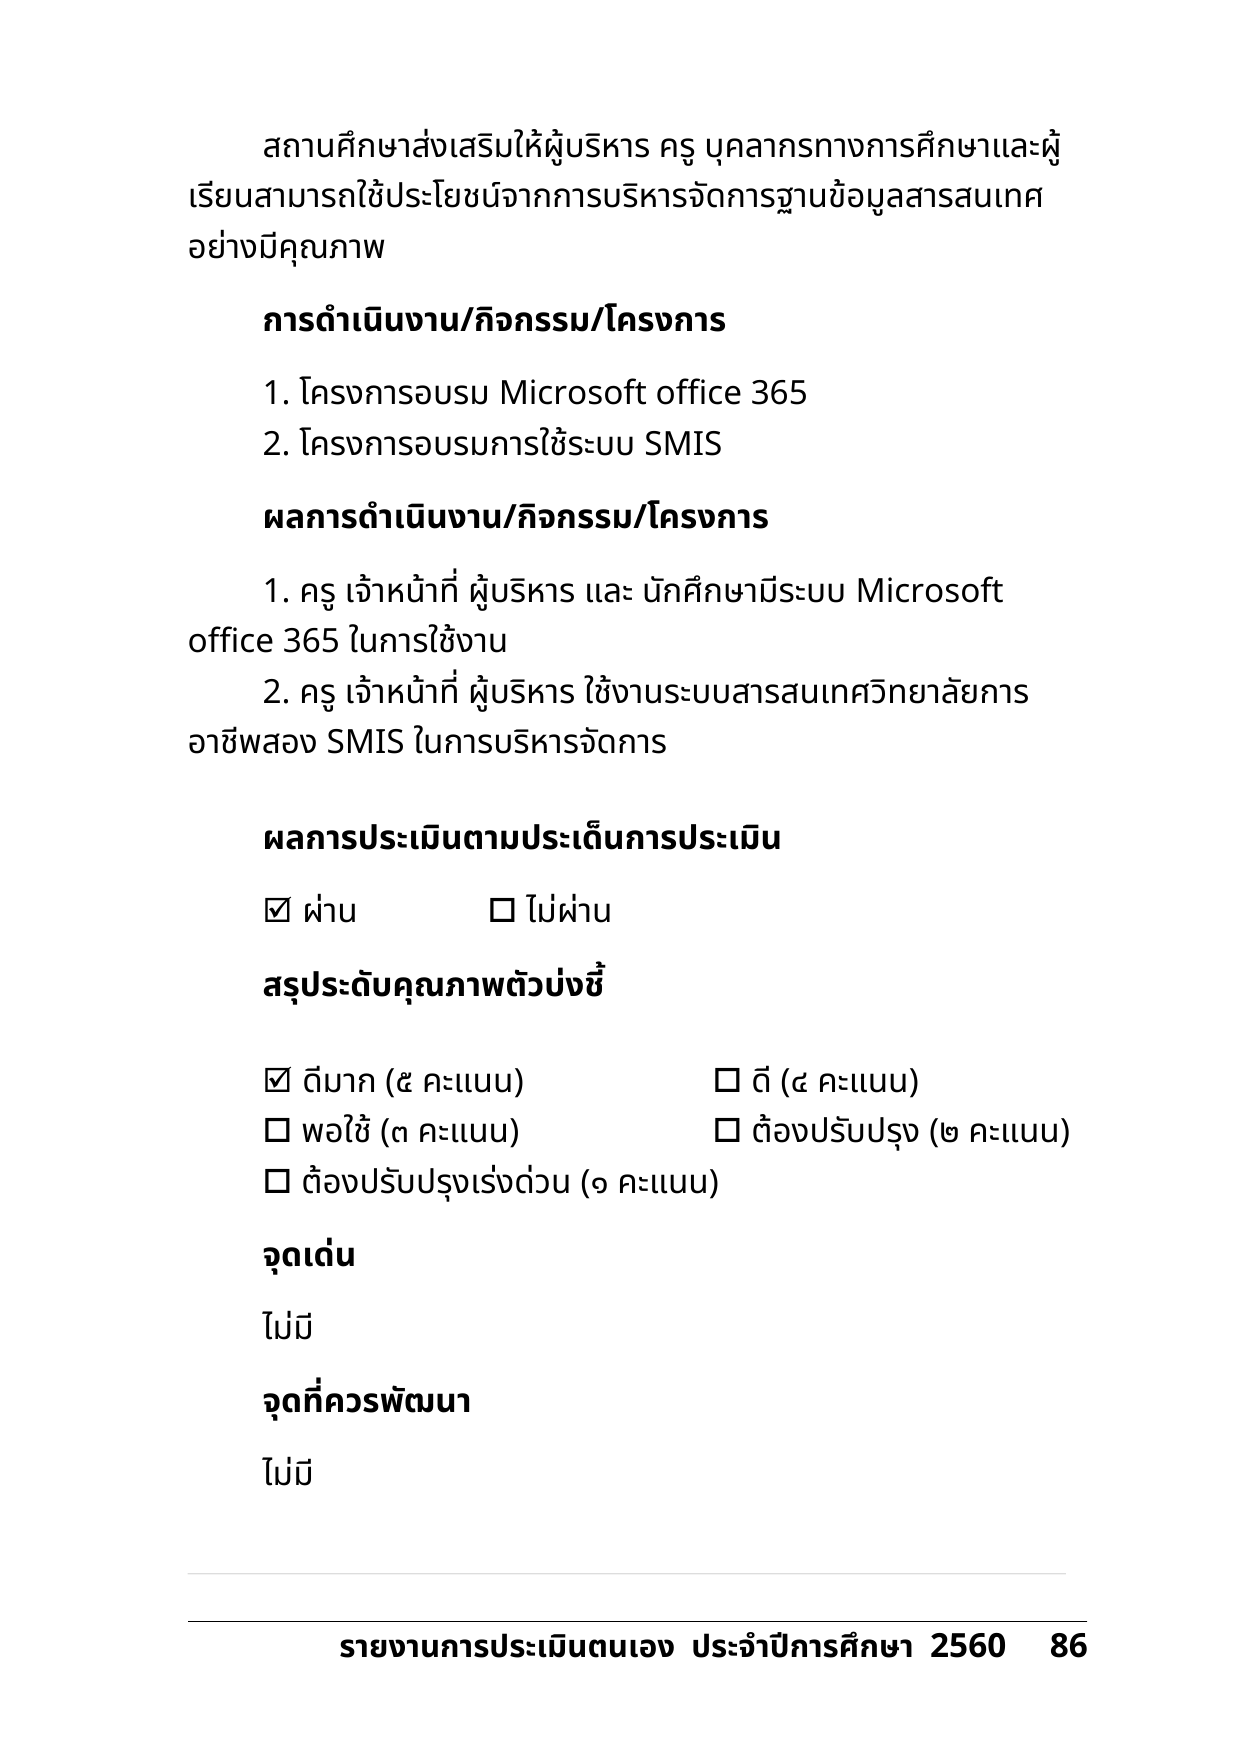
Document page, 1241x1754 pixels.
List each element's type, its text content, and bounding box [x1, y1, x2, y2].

text 2. โครงการอบรมการใช้ระบบ SMIS [187, 420, 1087, 470]
text 1. โครงการอบรม Microsoft office 365 [187, 369, 1087, 420]
text สถานศึกษาส่งเสริมให้ผู้บริหาร ครู บุคลากรทางการศึกษาและผู้เรียนสามารถใช้ประโยชน์จากการบริหารจัดการฐานข้อมูลสารสนเทศอย่างมีคุณภาพ [187, 122, 1087, 273]
text 2. ครู เจ้าหน้าที่ ผู้บริหาร ใช้งานระบบสารสนเทศวิทยาลัยการอาชีพสอง SMIS ในการบริหารจัดการ [187, 668, 1087, 769]
text การดำเนินงาน/กิจกรรม/โครงการ [187, 296, 1087, 346]
text ไม่มี [187, 1304, 1087, 1354]
text ผ่าน ไม่ผ่าน [187, 887, 1087, 938]
text ผลการดำเนินงาน/กิจกรรม/โครงการ [187, 493, 1087, 544]
text 1. ครู เจ้าหน้าที่ ผู้บริหาร และ นักศึกษามีระบบ Microsoft office 365 ในการใช้งาน [187, 566, 1087, 668]
text ต้องปรับปรุงเร่งด่วน (๑ คะแนน) [187, 1158, 1087, 1208]
text พอใช้ (๓ คะแนน) ต้องปรับปรุง (๒ คะแนน) [187, 1107, 1087, 1158]
text ไม่มี [187, 1450, 1087, 1501]
text สรุประดับคุณภาพตัวบ่งชี้ [187, 961, 1087, 1011]
text ผลการประเมินตามประเด็นการประเมิน [187, 814, 1087, 865]
text จุดที่ควรพัฒนา [187, 1377, 1087, 1428]
text จุดเด่น [187, 1231, 1087, 1281]
text ดีมาก (๕ คะแนน) ดี (๔ คะแนน) [187, 1056, 1087, 1107]
